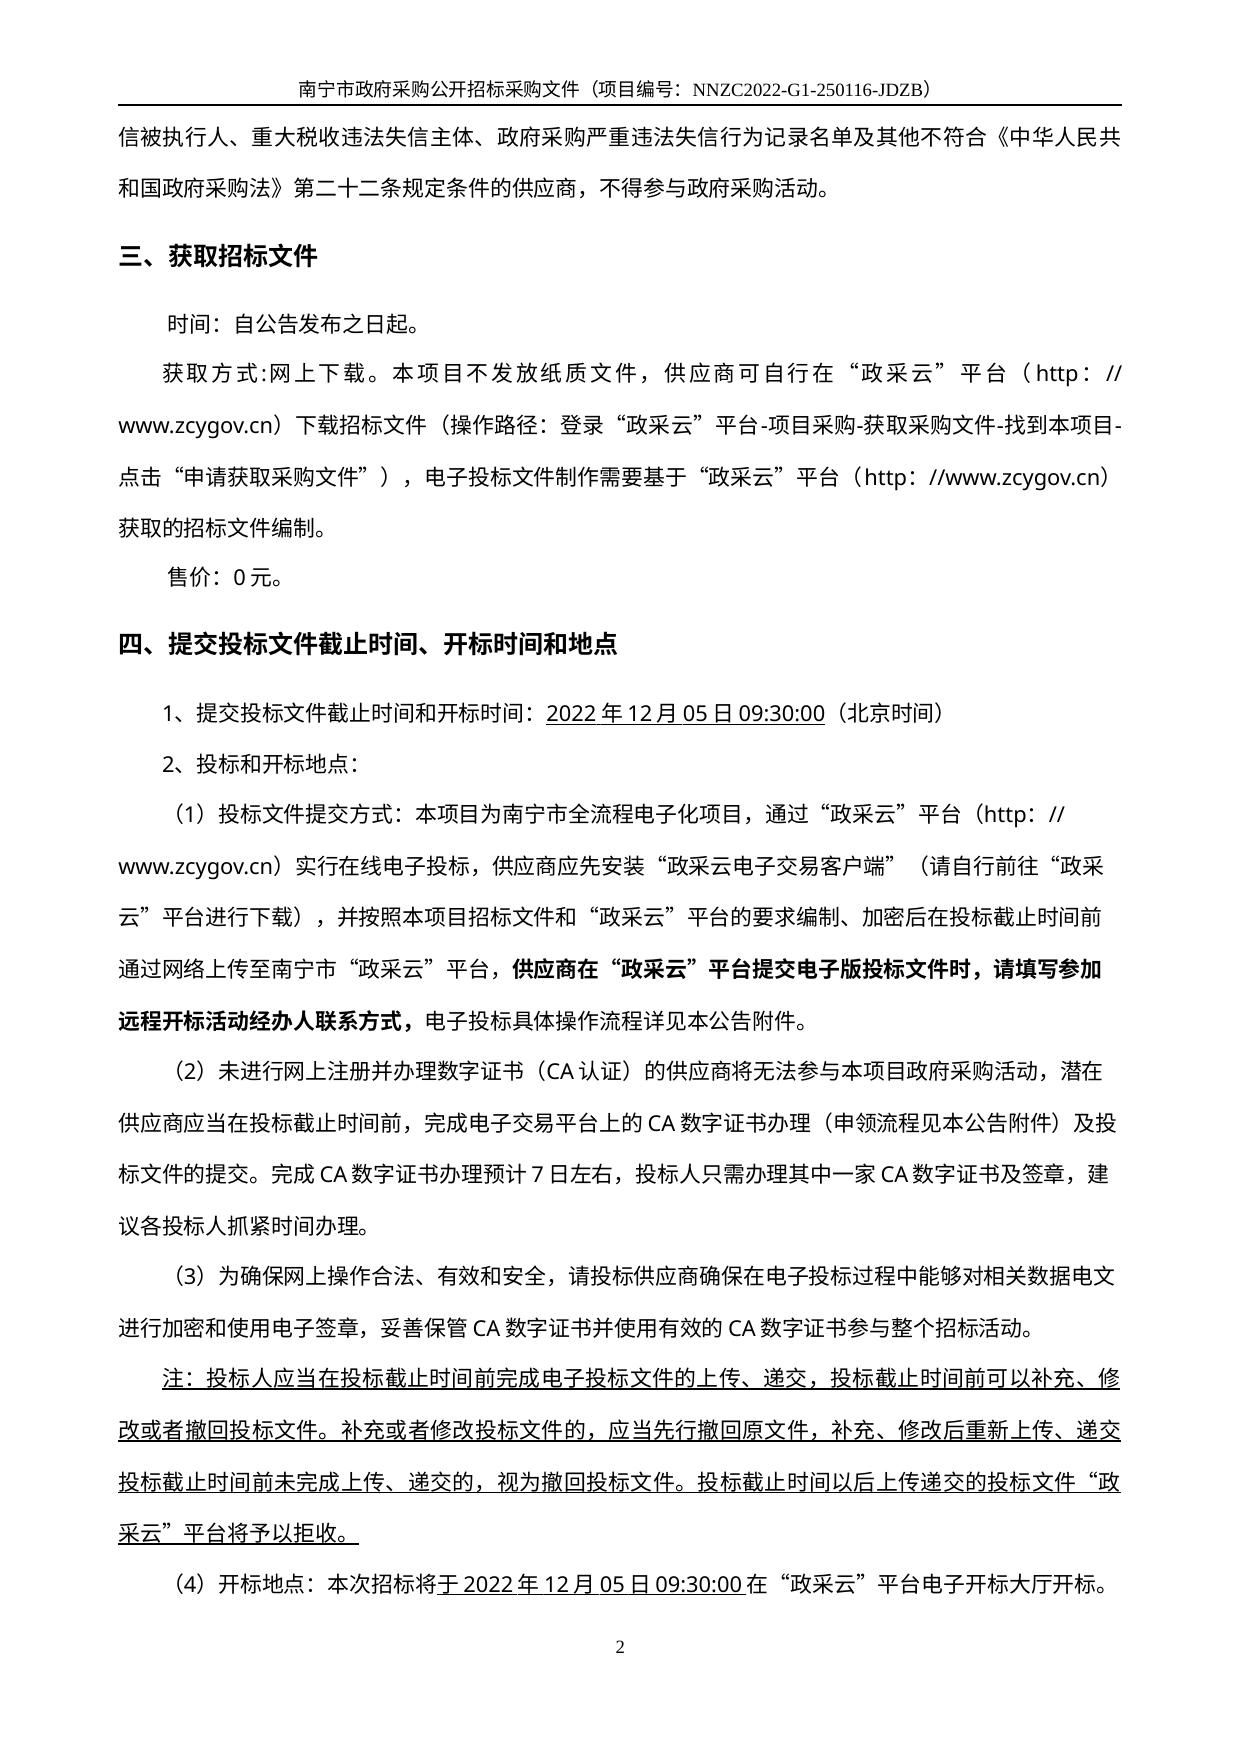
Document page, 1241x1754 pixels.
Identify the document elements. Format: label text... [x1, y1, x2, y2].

text 1、提交投标文件截止时间和开标时间：2022年12月05日09:30:00（北京时间） [118, 695, 1122, 729]
text （2）未进行网上注册并办理数字证书（CA认证）的供应商将无法参与本项目政府采购活动，潜在供应商应当在投标截止时间前，完成电子交易平台上的CA数字证书办理（申领流程见本公告附件）及投标文件的提交。完成CA数字证书办理预计7日左右，投标人只需办理其中一家CA数字证书及签章，建议各投标人抓紧时间办理。 [118, 1053, 1122, 1242]
text 四、提交投标文件截止时间、开标时间和地点 [118, 608, 1122, 677]
text （1）投标文件提交方式：本项目为南宁市全流程电子化项目，通过“政采云”平台（http：//www.zcygov.cn）实行在线电子投标，供应商应先安装“政采云电子交易客户端”（请自行前往“政采云”平台进行下载），并按照本项目招标文件和“政采云”平台的要求编制、加密后在投标截止时间前通过网络上传至南宁市“政采云”平台，供应商在“政采云”平台提交电子版投标文件时，请填写参加远程开标活动经办人联系方式，电子投标具体操作流程详见本公告附件。 [118, 796, 1122, 1037]
text 售价：0元。 [118, 560, 1122, 592]
text 注：投标人应当在投标截止时间前完成电子投标文件的上传、递交，投标截止时间前可以补充、修改或者撤回投标文件。补充或者修改投标文件的，应当先行撤回原文件，补充、修改后重新上传、递交。投标截止时间前未完成上传、递交的，视为撤回投标文件。投标截止时间以后上传递交的投标文件“政采云”平台将予以拒收。 [118, 1360, 1122, 1549]
text 获取方式:网上下载。本项目不发放纸质文件，供应商可自行在“政采云”平台（http：//www.zcygov.cn）下载招标文件（操作路径：登录“政采云”平台-项目采购-获取采购文件-找到本项目-点击“申请获取采购文件”），电子投标文件制作需要基于“政采云”平台（http：//www.zcygov.cn）获取的招标文件编制。 [118, 355, 1122, 544]
text （3）为确保网上操作合法、有效和安全，请投标供应商确保在电子投标过程中能够对相关数据电文进行加密和使用电子签章，妥善保管CA数字证书并使用有效的CA数字证书参与整个招标活动。 [118, 1258, 1122, 1344]
text （4）开标地点：本次招标将于2022年12月05日09:30:00在“政采云”平台电子开标大厅开标。 [118, 1565, 1122, 1600]
text 2、投标和开标地点： [118, 745, 1122, 780]
text 时间：自公告发布之日起。 [118, 307, 1122, 339]
text 三、获取招标文件 [118, 220, 1122, 289]
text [118, 118, 1122, 204]
